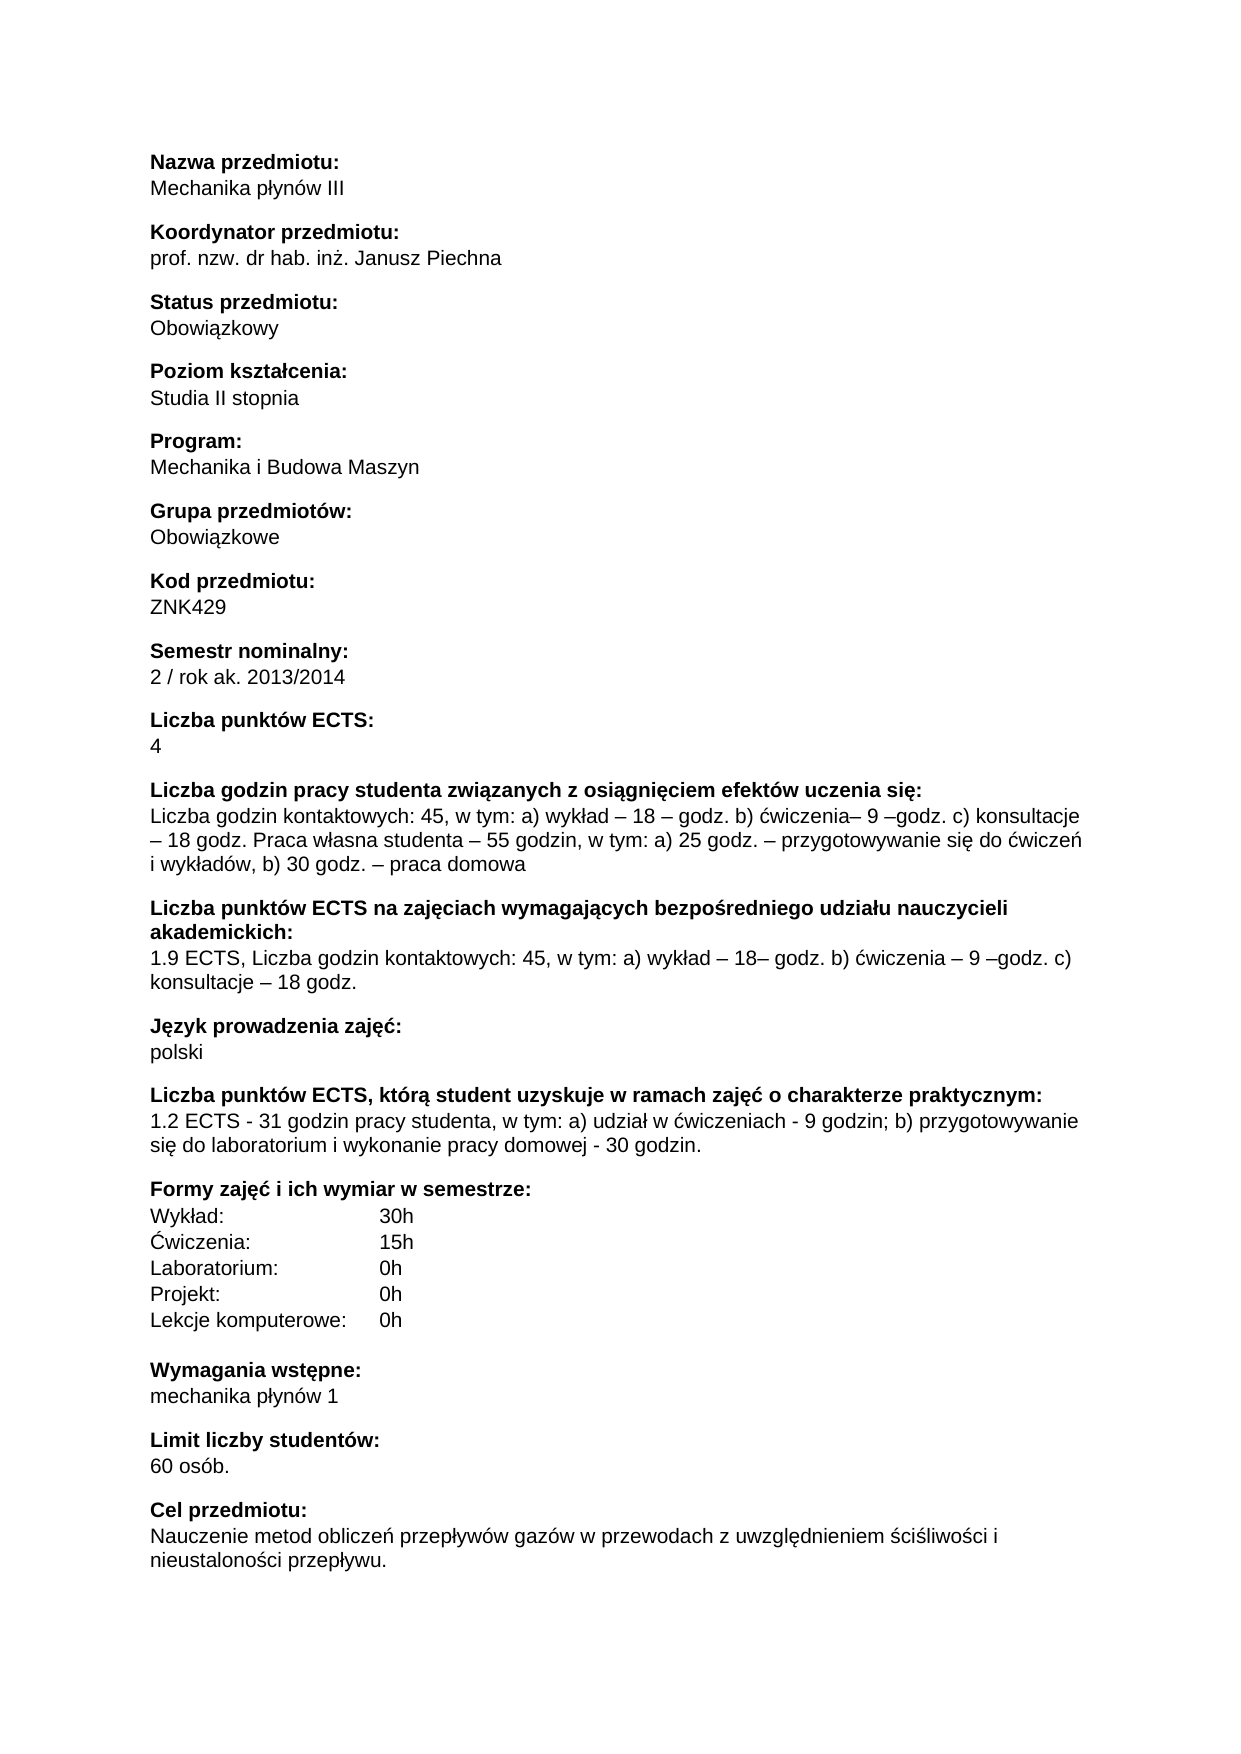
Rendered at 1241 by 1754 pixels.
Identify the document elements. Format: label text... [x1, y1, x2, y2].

text 2 / rok ak. 2013/2014 [150, 664, 1090, 688]
text Formy zajęć i ich wymiar w semestrze: [150, 1177, 1090, 1201]
text Program: [150, 429, 1090, 453]
text Mechanika płynów III [150, 176, 1090, 200]
text 4 [150, 734, 1090, 758]
text Nazwa przedmiotu: [150, 150, 1090, 174]
text prof. nzw. dr hab. inż. Janusz Piechna [150, 246, 1090, 270]
table_cell 15h [369, 1228, 597, 1254]
table_cell Lekcje komputerowe: [140, 1308, 367, 1332]
table_cell Ćwiczenia: [140, 1230, 367, 1254]
text Grupa przedmiotów: [150, 499, 1090, 523]
text Liczba punktów ECTS: [150, 708, 1090, 732]
table_header Wykład: [140, 1204, 367, 1228]
text Semestr nominalny: [150, 638, 1090, 662]
text Limit liczby studentów: [150, 1428, 1090, 1452]
text Studia II stopnia [150, 385, 1090, 409]
table_cell Projekt: [140, 1282, 367, 1306]
text Obowiązkowy [150, 316, 1090, 339]
text Język prowadzenia zajęć: [150, 1013, 1090, 1037]
text Kod przedmiotu: [150, 569, 1090, 593]
table_cell 0h [369, 1254, 597, 1280]
text Koordynator przedmiotu: [150, 220, 1090, 244]
text Liczba godzin kontaktowych: 45, w tym: a) wykład – 18 – godz. b) ćwiczenia– 9 –godz. c) konsultacje – 18 godz. Praca własna studenta – 55 godzin, w tym: a) 25 godz. – przygotowywanie się do ćwiczeń i wykładów, b) 30 godz. – praca domowa [150, 804, 1090, 876]
text Wymagania wstępne: [150, 1358, 1090, 1382]
text Nauczenie metod obliczeń przepływów gazów w przewodach z uwzględnieniem ściśliwości i nieustaloności przepływu. [150, 1523, 1090, 1571]
text 60 osób. [150, 1454, 1090, 1478]
text Liczba punktów ECTS na zajęciach wymagających bezpośredniego udziału nauczycieli akademickich: [150, 896, 1090, 944]
text Cel przedmiotu: [150, 1497, 1090, 1521]
text Status przedmiotu: [150, 289, 1090, 313]
text 1.9 ECTS, Liczba godzin kontaktowych: 45, w tym: a) wykład – 18– godz. b) ćwiczenia – 9 –godz. c) konsultacje – 18 godz. [150, 946, 1090, 994]
text polski [150, 1039, 1090, 1063]
table_cell 0h [369, 1306, 597, 1332]
text mechanika płynów 1 [150, 1384, 1090, 1408]
text 1.2 ECTS - 31 godzin pracy studenta, w tym: a) udział w ćwiczeniach - 9 godzin; b) przygotowywanie się do laboratorium i wykonanie pracy domowej - 30 godzin. [150, 1109, 1090, 1157]
text Liczba godzin pracy studenta związanych z osiągnięciem efektów uczenia się: [150, 778, 1090, 802]
text Mechanika i Budowa Maszyn [150, 455, 1090, 479]
text ZNK429 [150, 595, 1090, 619]
text Poziom kształcenia: [150, 359, 1090, 383]
table_cell Laboratorium: [140, 1256, 367, 1280]
table_cell 0h [369, 1280, 597, 1306]
text Liczba punktów ECTS, którą student uzyskuje w ramach zajęć o charakterze praktycznym: [150, 1083, 1090, 1107]
table_header 30h [369, 1204, 597, 1228]
text Obowiązkowe [150, 525, 1090, 549]
